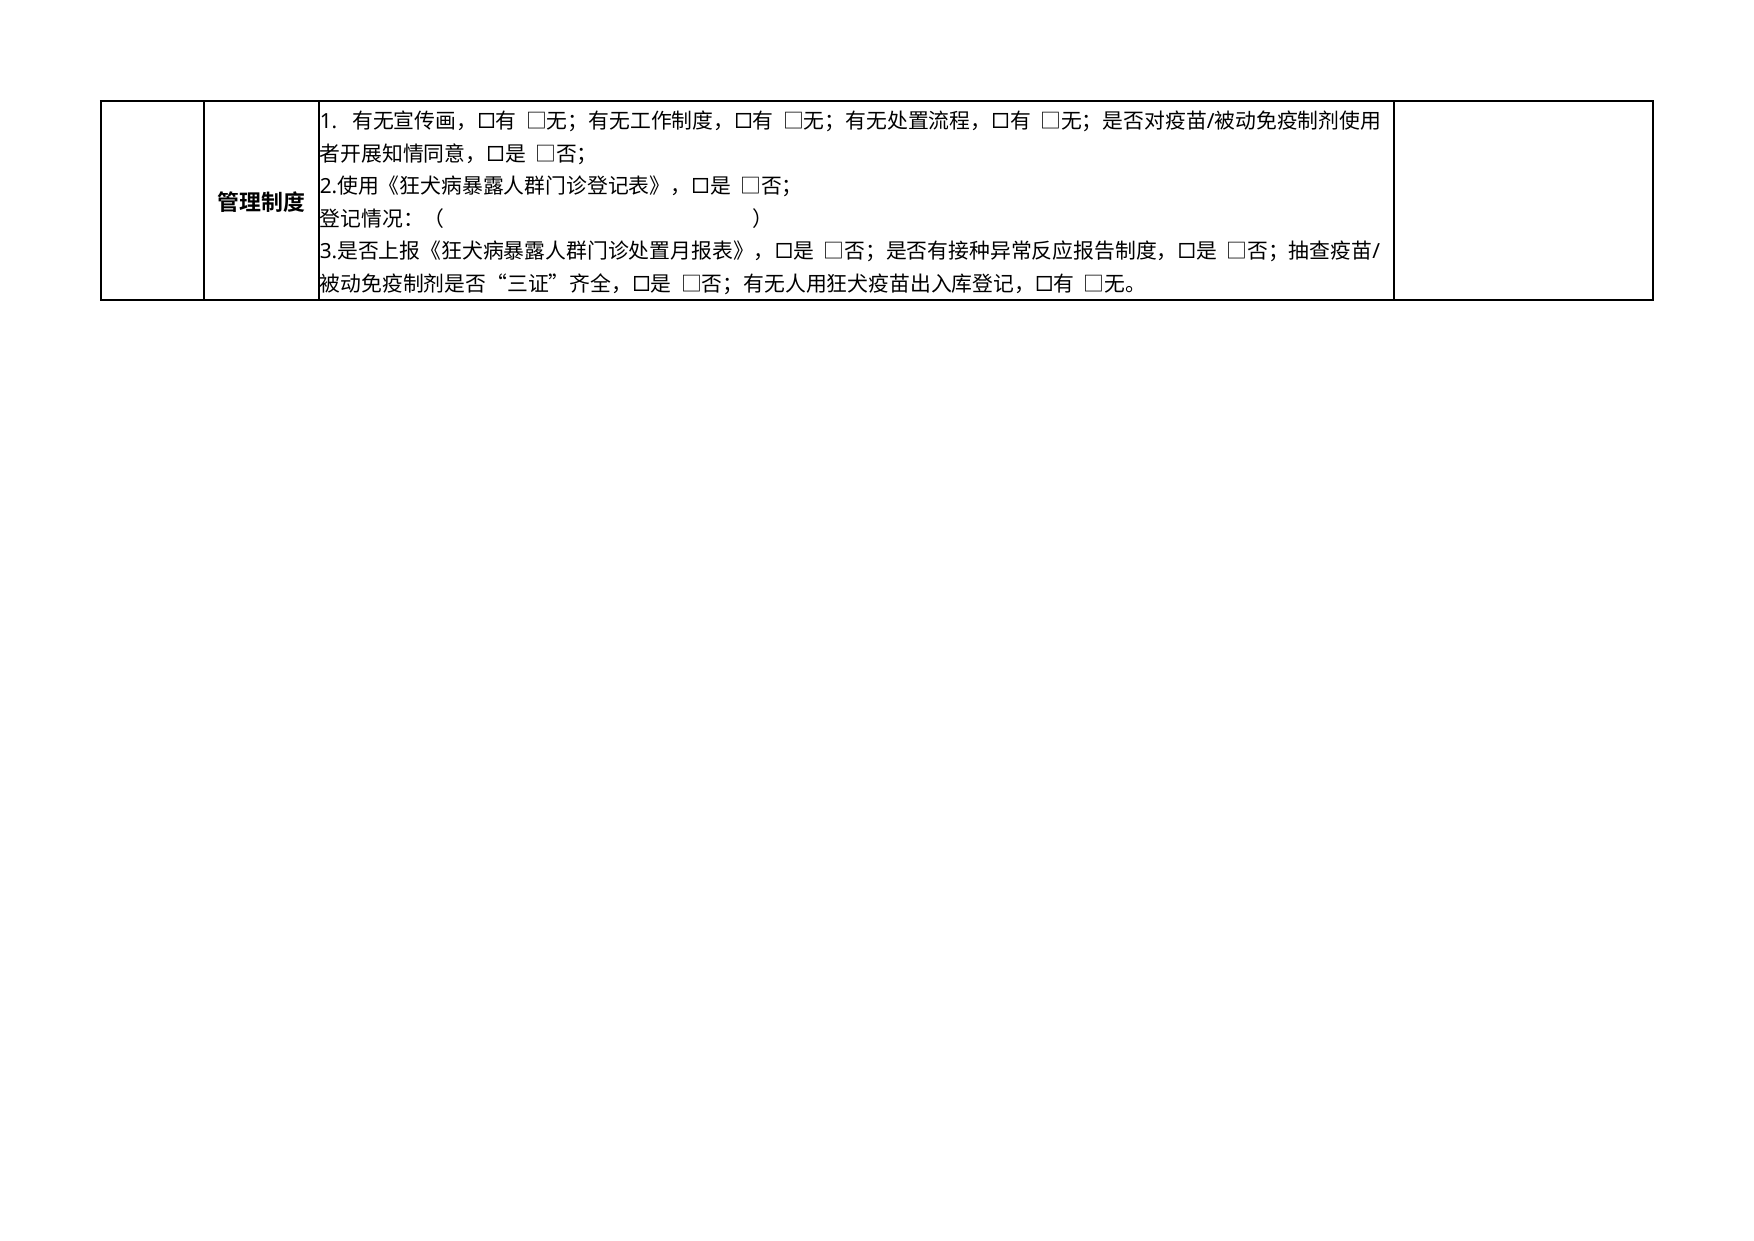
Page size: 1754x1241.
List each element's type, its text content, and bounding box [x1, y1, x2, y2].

table_cell [1395, 102, 1652, 299]
table_cell 有无宣传画，有 □无；有无工作制度，有 □无；有无处置流程，有 □无；是否对疫苗/被动免疫制剂使用者开展知情同意，是 □否； 2.使用《狂犬病暴露人群门诊登记表》，是 □否； 登记情况：（ ） 3.是否上报《狂犬病暴露人群门诊处置月报表》，是 □否；是否有接种异常反应报告制度，是 □否；抽查疫苗/被动免疫制剂是否“三证”齐全，是 □否；有无人用狂犬疫苗出入库登记，有 □无。 [320, 102, 1393, 299]
table_cell 管理制度 [205, 102, 318, 299]
